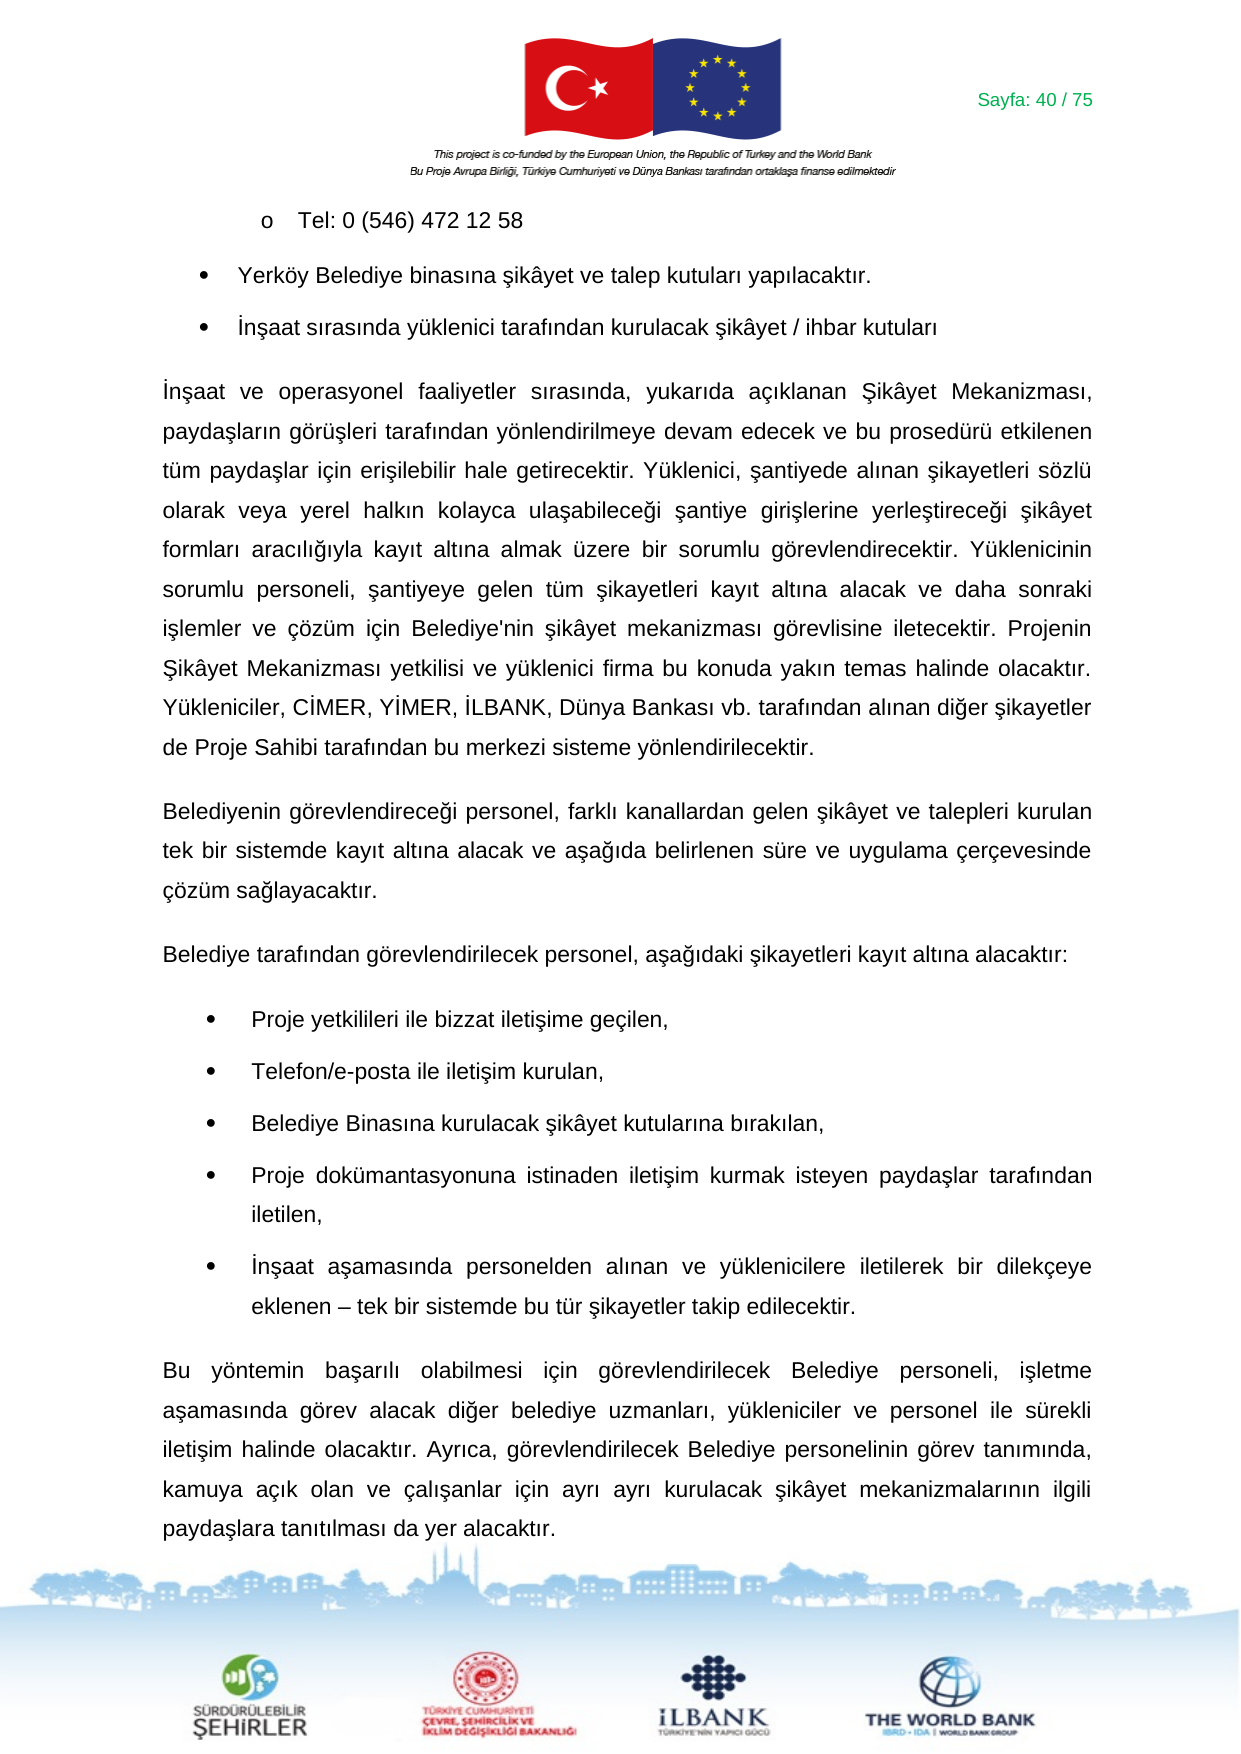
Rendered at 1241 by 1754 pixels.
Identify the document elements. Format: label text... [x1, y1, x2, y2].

text Belediyenin görevlendireceği personel, farklı kanallardan gelen şikâyet ve talepleri kurulan tek bir sistemde kayıt altına alacak ve aşağıda belirlenen süre ve uygulama çerçevesinde çözüm sağlayacaktır. [162, 798, 1093, 903]
text Bu yöntemin başarılı olabilmesi için görevlendirilecek Belediye personeli, işletme aşamasında görev alacak diğer belediye uzmanları, yükleniciler ve personel ile sürekli iletişim halinde olacaktır. Ayrıca, görevlendirilecek Belediye personelinin görev tanımında, kamuya açık olan ve çalışanlar için ayrı ayrı kurulacak şikâyet mekanizmalarının ilgili paydaşlara tanıtılması da yer alacaktır. [162, 1357, 1093, 1542]
text İnşaat ve operasyonel faaliyetler sırasında, yukarıda açıklanan Şikâyet Mekanizması, paydaşların görüşleri tarafından yönlendirilmeye devam edecek ve bu prosedürü etkilenen tüm paydaşlar için erişilebilir hale getirecektir. Yüklenici, şantiyede alınan şikayetleri sözlü olarak veya yerel halkın kolayca ulaşabileceği şantiye girişlerine yerleştireceği şikâyet formları aracılığıyla kayıt altına almak üzere bir sorumlu görevlendirecektir. Yüklenicinin sorumlu personeli, şantiyeye gelen tüm şikayetleri kayıt altına alacak ve daha sonraki işlemler ve çözüm için Belediye'nin şikâyet mekanizması görevlisine iletecektir. Projenin Şikâyet Mekanizması yetkilisi ve yüklenici firma bu konuda yakın temas halinde olacaktır. Yükleniciler, CİMER, YİMER, İLBANK, Dünya Bankası vb. tarafından alınan diğer şikayetler de Proje Sahibi tarafından bu merkezi sisteme yönlendirilecektir. [162, 378, 1093, 760]
text Belediye tarafından görevlendirilecek personel, aşağıdaki şikayetleri kayıt altına alacaktır: [162, 941, 1093, 968]
list Proje yetkilileri ile bizzat iletişime geçilen, [207, 1006, 1093, 1032]
list Yerköy Belediye binasına şikâyet ve talep kutuları yapılacaktır. [200, 262, 1093, 288]
list İnşaat aşamasında personelden alınan ve yüklenicilere iletilerek bir dilekçeye eklenen – tek bir sistemde bu tür şikayetler takip edilecektir. [207, 1253, 1093, 1319]
list Belediye Binasına kurulacak şikâyet kutularına bırakılan, [207, 1110, 1093, 1136]
picture [410, 38, 897, 180]
list Tel: 0 (546) 472 12 58 [260, 207, 1093, 235]
list Telefon/e-posta ile iletişim kurulan, [207, 1058, 1093, 1084]
list Proje dokümantasyonuna istinaden iletişim kurmak isteyen paydaşlar tarafından iletilen, [207, 1162, 1093, 1228]
picture [0, 1542, 1241, 1753]
list İnşaat sırasında yüklenici tarafından kurulacak şikâyet / ihbar kutuları [200, 314, 1093, 340]
